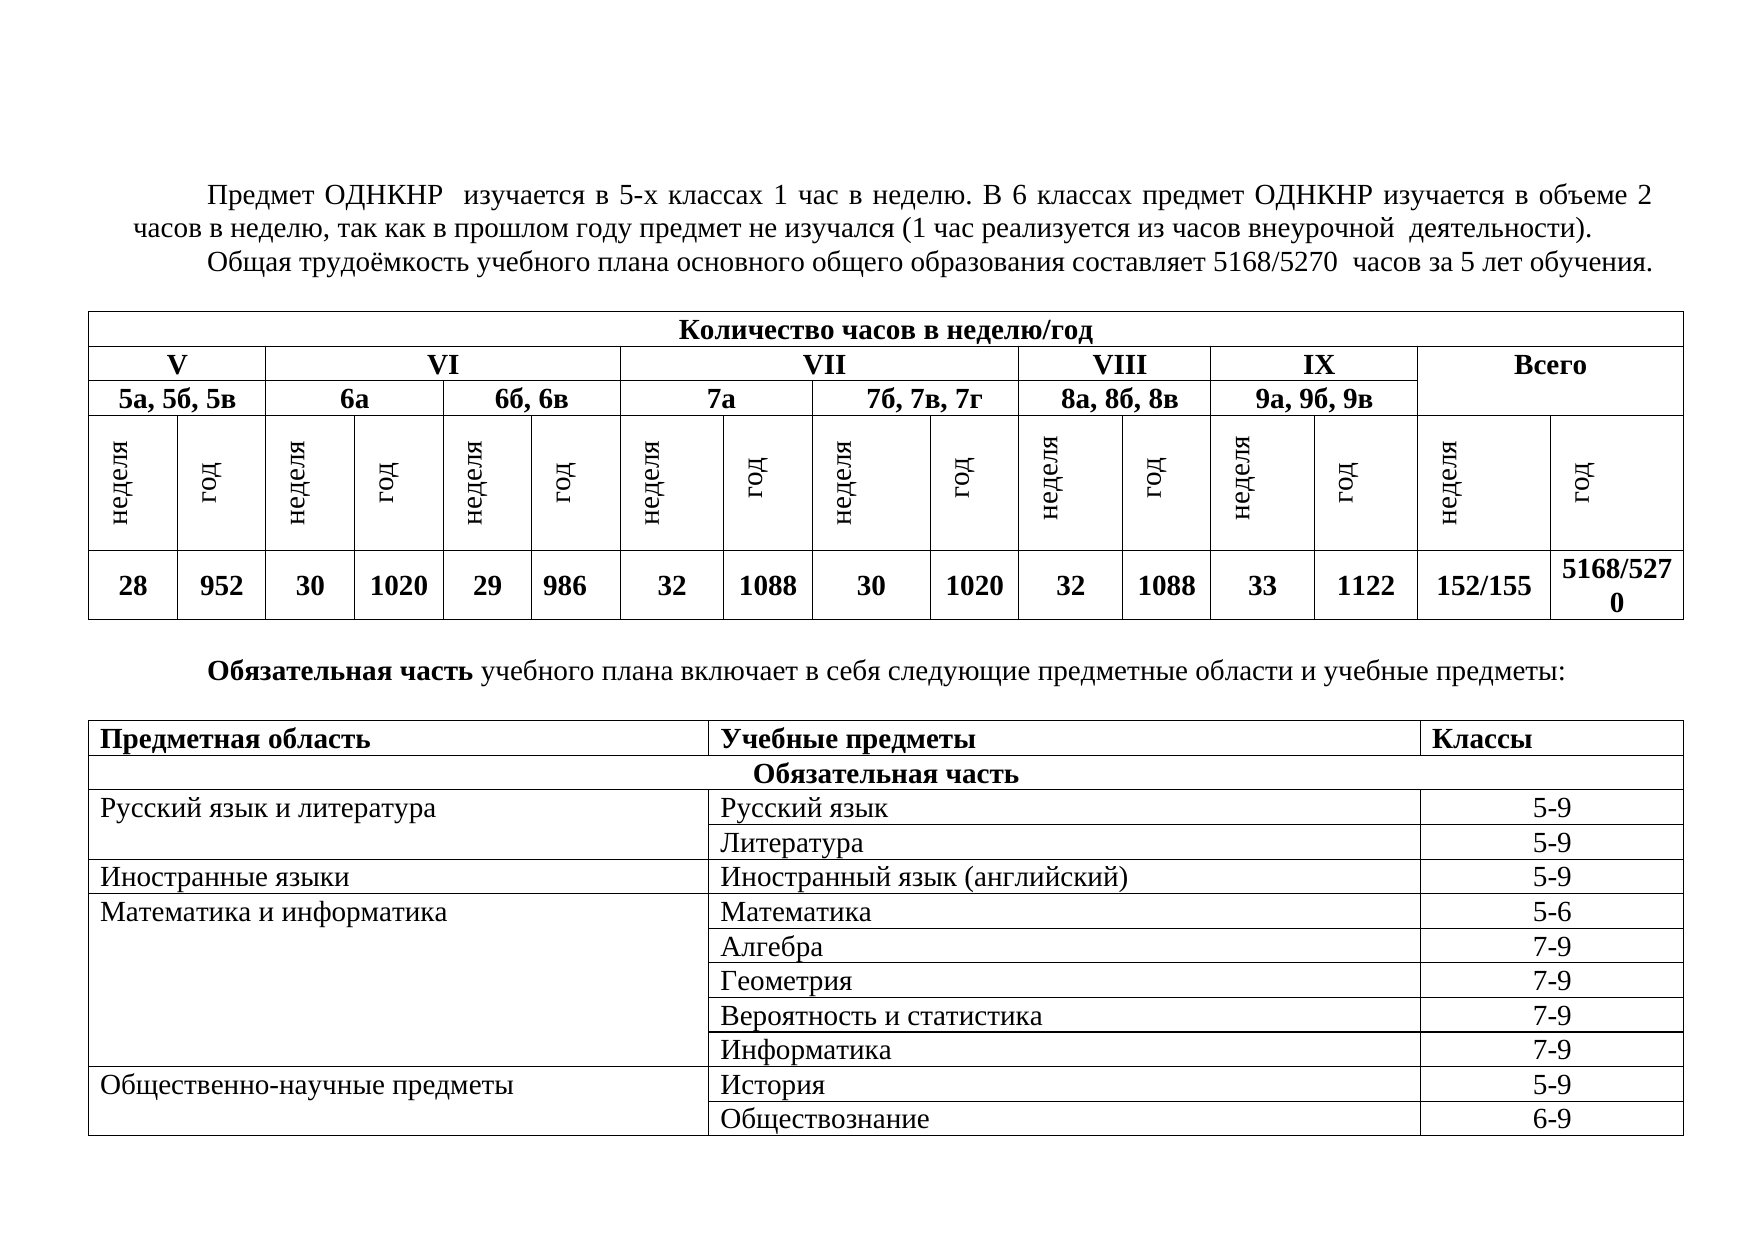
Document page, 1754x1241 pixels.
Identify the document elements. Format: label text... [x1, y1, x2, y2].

table_cell Русский язык и литература [89, 790, 708, 858]
table_cell 152/155 [1418, 551, 1550, 618]
table_cell 5-6 [1421, 894, 1683, 928]
table_cell неделя [266, 416, 354, 550]
table_cell Обязательная часть [89, 756, 1683, 789]
table_cell неделя [1019, 416, 1122, 550]
table_cell год [1123, 416, 1210, 550]
table_cell История [709, 1067, 1420, 1101]
table_cell 7б, 7в, 7г [813, 381, 1018, 415]
table_cell неделя [1418, 416, 1550, 550]
table_cell неделя [621, 416, 723, 550]
table_cell Математика и информатика [89, 894, 708, 1066]
table_cell неделя [1211, 416, 1314, 550]
table_cell 9а, 9б, 9в [1211, 381, 1417, 415]
table_cell 986 [532, 551, 620, 618]
table_header Предметная область [89, 721, 708, 755]
table_cell неделя [444, 416, 531, 550]
table_cell неделя [89, 416, 177, 550]
text Общая трудоёмкость учебного плана основного общего образования составляет 5168/5270 часов за 5 лет обучения. [133, 244, 1654, 278]
table_cell 32 [1019, 551, 1122, 618]
table_header Учебные предметы [709, 721, 1420, 755]
table_cell V [89, 347, 265, 380]
table_cell 5а, 5б, 5в [89, 381, 265, 415]
table_cell 1088 [724, 551, 812, 618]
table_cell Алгебра [709, 929, 1420, 962]
table_cell 7-9 [1421, 1033, 1683, 1066]
table_cell VI [266, 347, 620, 380]
table_cell 6а [266, 381, 443, 415]
table_cell год [355, 416, 443, 550]
table_cell 32 [621, 551, 723, 618]
table_cell 5168/5270 [1551, 551, 1683, 618]
table_cell 1122 [1315, 551, 1417, 618]
table_cell 5-9 [1421, 790, 1683, 824]
table_cell Иностранный язык (английский) [709, 860, 1420, 893]
table_header Количество часов в неделю/год [89, 312, 1683, 346]
text Обязательная часть учебного плана включает в себя следующие предметные области и учебные предметы: [133, 653, 1654, 687]
table_cell 6-9 [1421, 1102, 1683, 1135]
table_cell 7-9 [1421, 929, 1683, 962]
table_cell Русский язык [709, 790, 1420, 824]
table_cell Обществознание [709, 1102, 1420, 1135]
table_cell год [1315, 416, 1417, 550]
table_cell Общественно-научные предметы [89, 1067, 708, 1135]
table_cell 6б, 6в [444, 381, 620, 415]
table_header Классы [1421, 721, 1683, 755]
table_cell неделя [813, 416, 930, 550]
table_cell год [178, 416, 265, 550]
table_cell IX [1211, 347, 1417, 380]
table_cell 30 [813, 551, 930, 618]
table_cell год [931, 416, 1018, 550]
table_cell 5-9 [1421, 825, 1683, 858]
table_cell год [724, 416, 812, 550]
table_cell Вероятность и статистика [709, 998, 1420, 1031]
table_cell Литература [709, 825, 1420, 858]
table_cell 33 [1211, 551, 1314, 618]
table_cell 7-9 [1421, 963, 1683, 997]
table_cell 5-9 [1421, 860, 1683, 893]
table_cell 8а, 8б, 8в [1019, 381, 1210, 415]
text Предмет ОДНКНР изучается в 5-х классах 1 час в неделю. В 6 классах предмет ОДНКНР изучается в объеме 2 часов в неделю, так как в прошлом году предмет не изучался (1 час реализуется из часов внеурочной деятельности). [133, 177, 1654, 244]
table_cell 1088 [1123, 551, 1210, 618]
table_cell 29 [444, 551, 531, 618]
table_cell VII [621, 347, 1018, 380]
table_cell 952 [178, 551, 265, 618]
table_cell 7-9 [1421, 998, 1683, 1031]
table_cell 1020 [355, 551, 443, 618]
table_cell Всего [1418, 347, 1683, 415]
table_cell VIII [1019, 347, 1210, 380]
table_cell 5-9 [1421, 1067, 1683, 1101]
table_cell 30 [266, 551, 354, 618]
table_cell 1020 [931, 551, 1018, 618]
table_cell Информатика [709, 1033, 1420, 1066]
table_cell Иностранные языки [89, 860, 708, 893]
table_cell 7а [621, 381, 812, 415]
table_cell Математика [709, 894, 1420, 928]
table_cell год [1551, 416, 1683, 550]
table_cell Геометрия [709, 963, 1420, 997]
table_cell 28 [89, 551, 177, 618]
table_cell год [532, 416, 620, 550]
